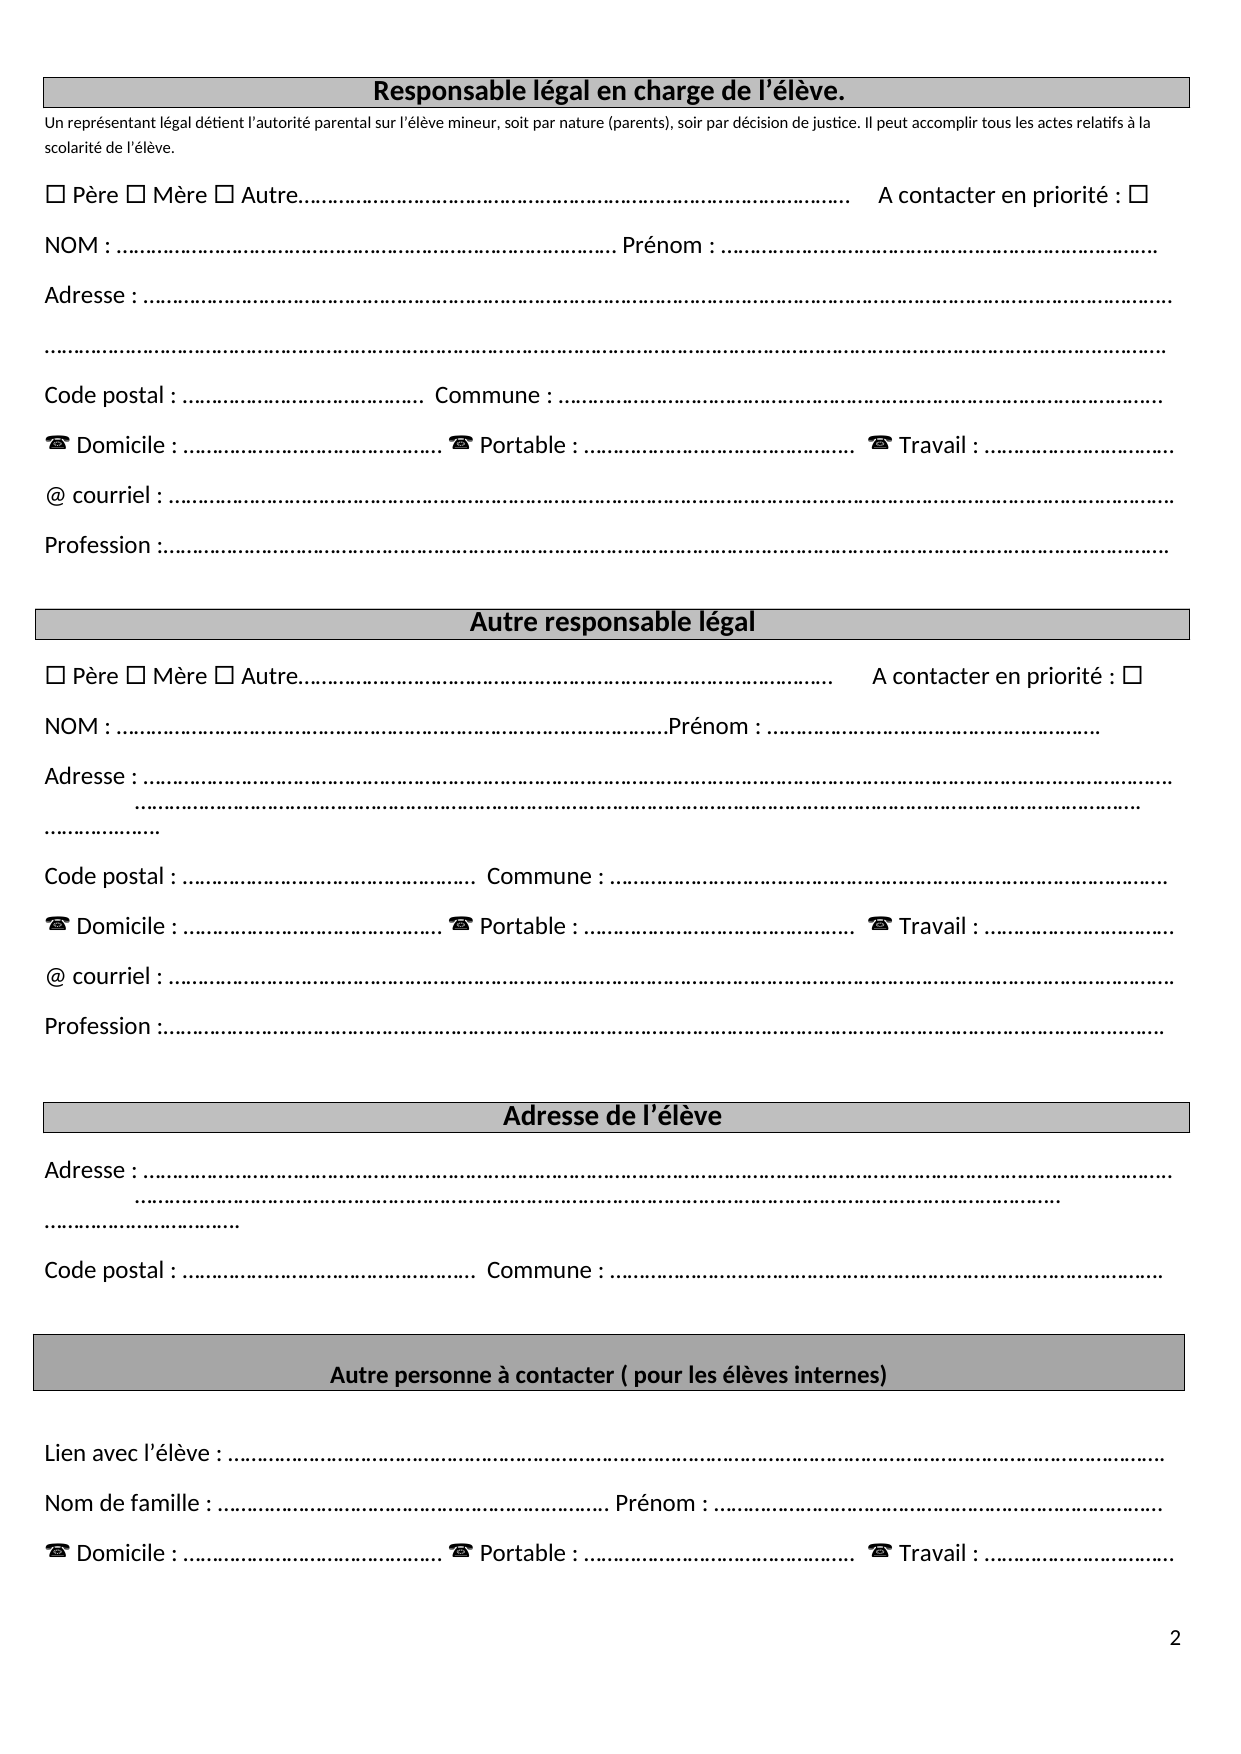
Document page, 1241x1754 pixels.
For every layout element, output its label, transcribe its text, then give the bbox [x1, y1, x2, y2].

text Père Mère Autre………………………………………………………………………………… A contacter en priorité : [44, 665, 1181, 690]
text Responsable légal en charge de l’élève. [44, 78, 1189, 107]
text Profession :…………………………………………………………………………………………………………………………………………………..……. [44, 1015, 1181, 1040]
text Domicile : ……………………………………… Portable : ……………………………………….. Travail : …………………………… [44, 915, 1181, 940]
text Code postal : …………………………………………… Commune : ……………………………………………………………………………………. [44, 865, 1181, 890]
text @ courriel : …………………………………………………………………………………………………………………………………………………………. [44, 965, 1181, 990]
text Autre responsable légal [36, 610, 1189, 639]
text …………………………………………………………………………………………………………………………………………………………………..………. [44, 308, 1181, 358]
text Nom de famille : ………………………………………………………….. Prénom : …………………………………………………………………… [44, 1491, 1181, 1516]
text ………………………………………………………………………………………………………………………………………………………….………….……. [44, 790, 1181, 840]
text Père Mère Autre…………………………………………………………………………………… A contacter en priorité : [44, 183, 1181, 208]
text Un représentant légal détient l’autorité parental sur l’élève mineur, soit par nature (parents), soir par décision de justice. Il peut accomplir tous les actes relatifs à la scolarité de l’élève. [44, 108, 1181, 158]
text Profession :…………………………………………………………………………………………………………………………………………………………. [44, 533, 1181, 558]
text Adresse : …………………………………………………………………………………………………………………………………………….………………. [44, 765, 1181, 790]
text Code postal : …………………………………………… Commune : …………………..………………………………………………………………. [44, 1258, 1181, 1283]
text Domicile : ……………………………………… Portable : ……………………………………….. Travail : …………………………… [44, 1541, 1181, 1566]
text Adresse : …………………………………………………………………………………………………………………………………………………………….. [44, 1158, 1181, 1183]
text Code postal : …………………………………… Commune : …………………………………………………………………………………………... [44, 383, 1181, 408]
text Adresse de l’élève [44, 1103, 1189, 1132]
text Lien avec l’élève : ………………………………………………………………………………………………………………………………………………. [44, 1441, 1181, 1466]
text NOM : …………………………………………………………………………… Prénom : …………………………………………………………………. [44, 233, 1181, 258]
table_header Autre personne à contacter ( pour les élèves internes) [34, 1335, 1184, 1390]
text ……………………………………………………………………………………………………………………………………………..……………………………. [44, 1183, 1181, 1233]
text Adresse : …………………………………………………………………………………………………………………………………………………………….. [44, 283, 1181, 308]
text NOM : ……………………………………………………………………………………Prénom : …………………………………………………. [44, 715, 1181, 740]
text Domicile : ……………………………………… Portable : ……………………………………….. Travail : …………………………… [44, 433, 1181, 458]
text @ courriel : …………………………………………………………………………………………………………………………………………………………. [44, 483, 1181, 508]
